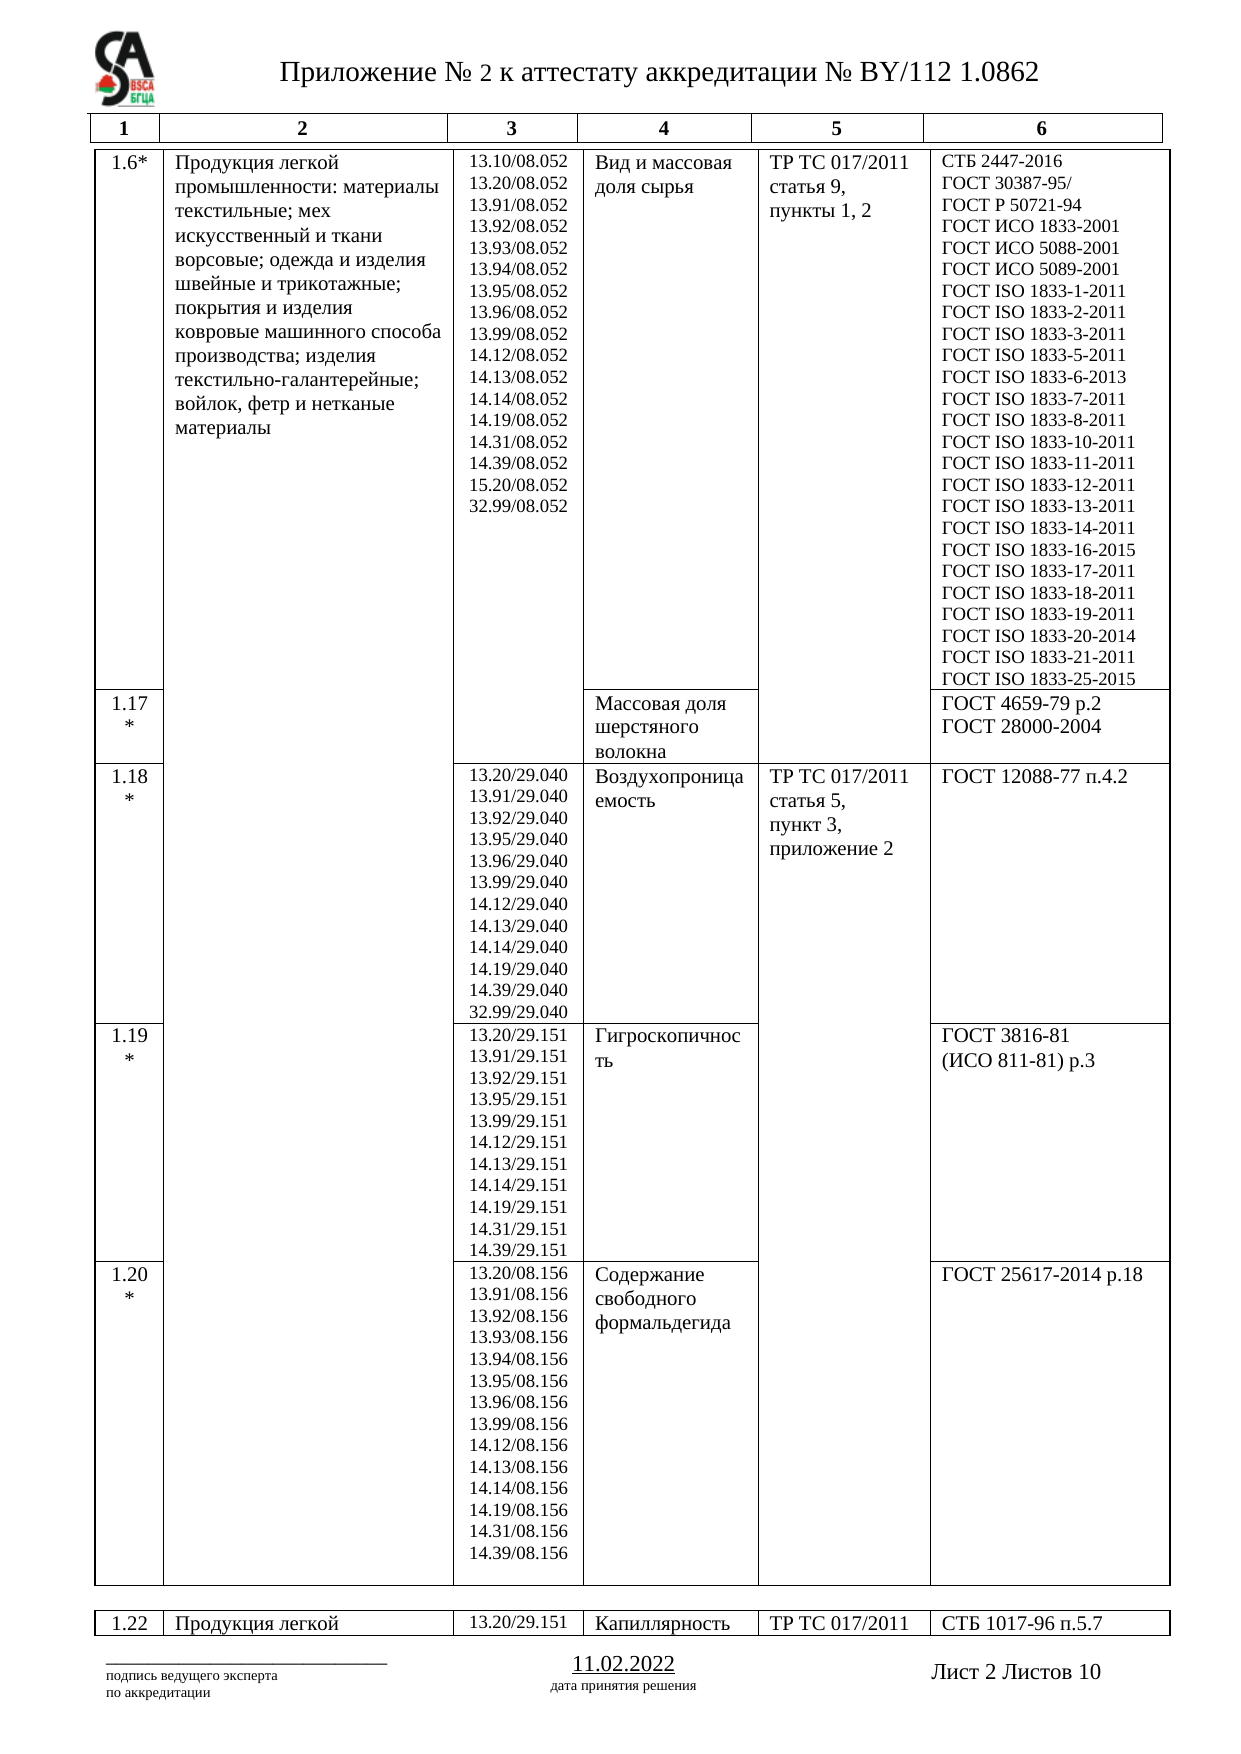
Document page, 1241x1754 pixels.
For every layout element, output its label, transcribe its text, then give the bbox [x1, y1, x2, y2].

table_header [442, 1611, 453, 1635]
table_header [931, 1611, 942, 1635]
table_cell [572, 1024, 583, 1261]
table_header 1.6* [96, 150, 163, 689]
table_cell ГОСТ 12088-77 п.4.2 [931, 764, 1169, 1022]
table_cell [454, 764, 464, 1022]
table_cell ГОСТ 4659-79 р.2 ГОСТ 28000-2004 [931, 690, 1169, 763]
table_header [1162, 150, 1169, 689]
table_cell 1.18* [96, 764, 163, 1022]
table_cell 1.17* [96, 690, 163, 763]
table_cell ГОСТ 3816-81 (ИСО 811-81) р.3 [931, 1024, 1169, 1261]
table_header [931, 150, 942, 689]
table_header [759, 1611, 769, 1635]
table_cell Содержание свободного формальдегида [584, 1262, 758, 1585]
table_header 13.10/08.052 13.20/08.052 13.91/08.052 13.92/08.052 13.93/08.052 13.94/08.052 13.95/08.052 13.96/08.052 13.99/08.052 14.12/08.052 14.13/08.052 14.14/08.052 14.19/08.052 14.31/08.052 14.39/08.052 15.20/08.052 32.99/08.052 [454, 150, 583, 763]
table_header ТР ТС 017/2011 статья 9, пункты 1, 2 [759, 150, 930, 763]
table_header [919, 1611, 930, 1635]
table_cell Гигроскопичность [584, 1024, 758, 1261]
table_cell 1.19* [96, 1024, 163, 1261]
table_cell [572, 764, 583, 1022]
table_cell Воздухопроницаемость [584, 764, 758, 1022]
table_cell ТР ТС 017/2011 статья 5, пункт 3, приложение 2 [759, 764, 930, 1585]
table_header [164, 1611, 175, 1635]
table_header Вид и массовая доля сырья [584, 150, 758, 689]
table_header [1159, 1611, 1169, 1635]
table_cell ГОСТ 25617-2014 р.18 [931, 1262, 1169, 1585]
picture [94, 29, 156, 107]
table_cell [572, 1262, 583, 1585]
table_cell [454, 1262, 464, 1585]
table_cell 1.20* [96, 1262, 163, 1585]
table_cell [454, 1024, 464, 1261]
